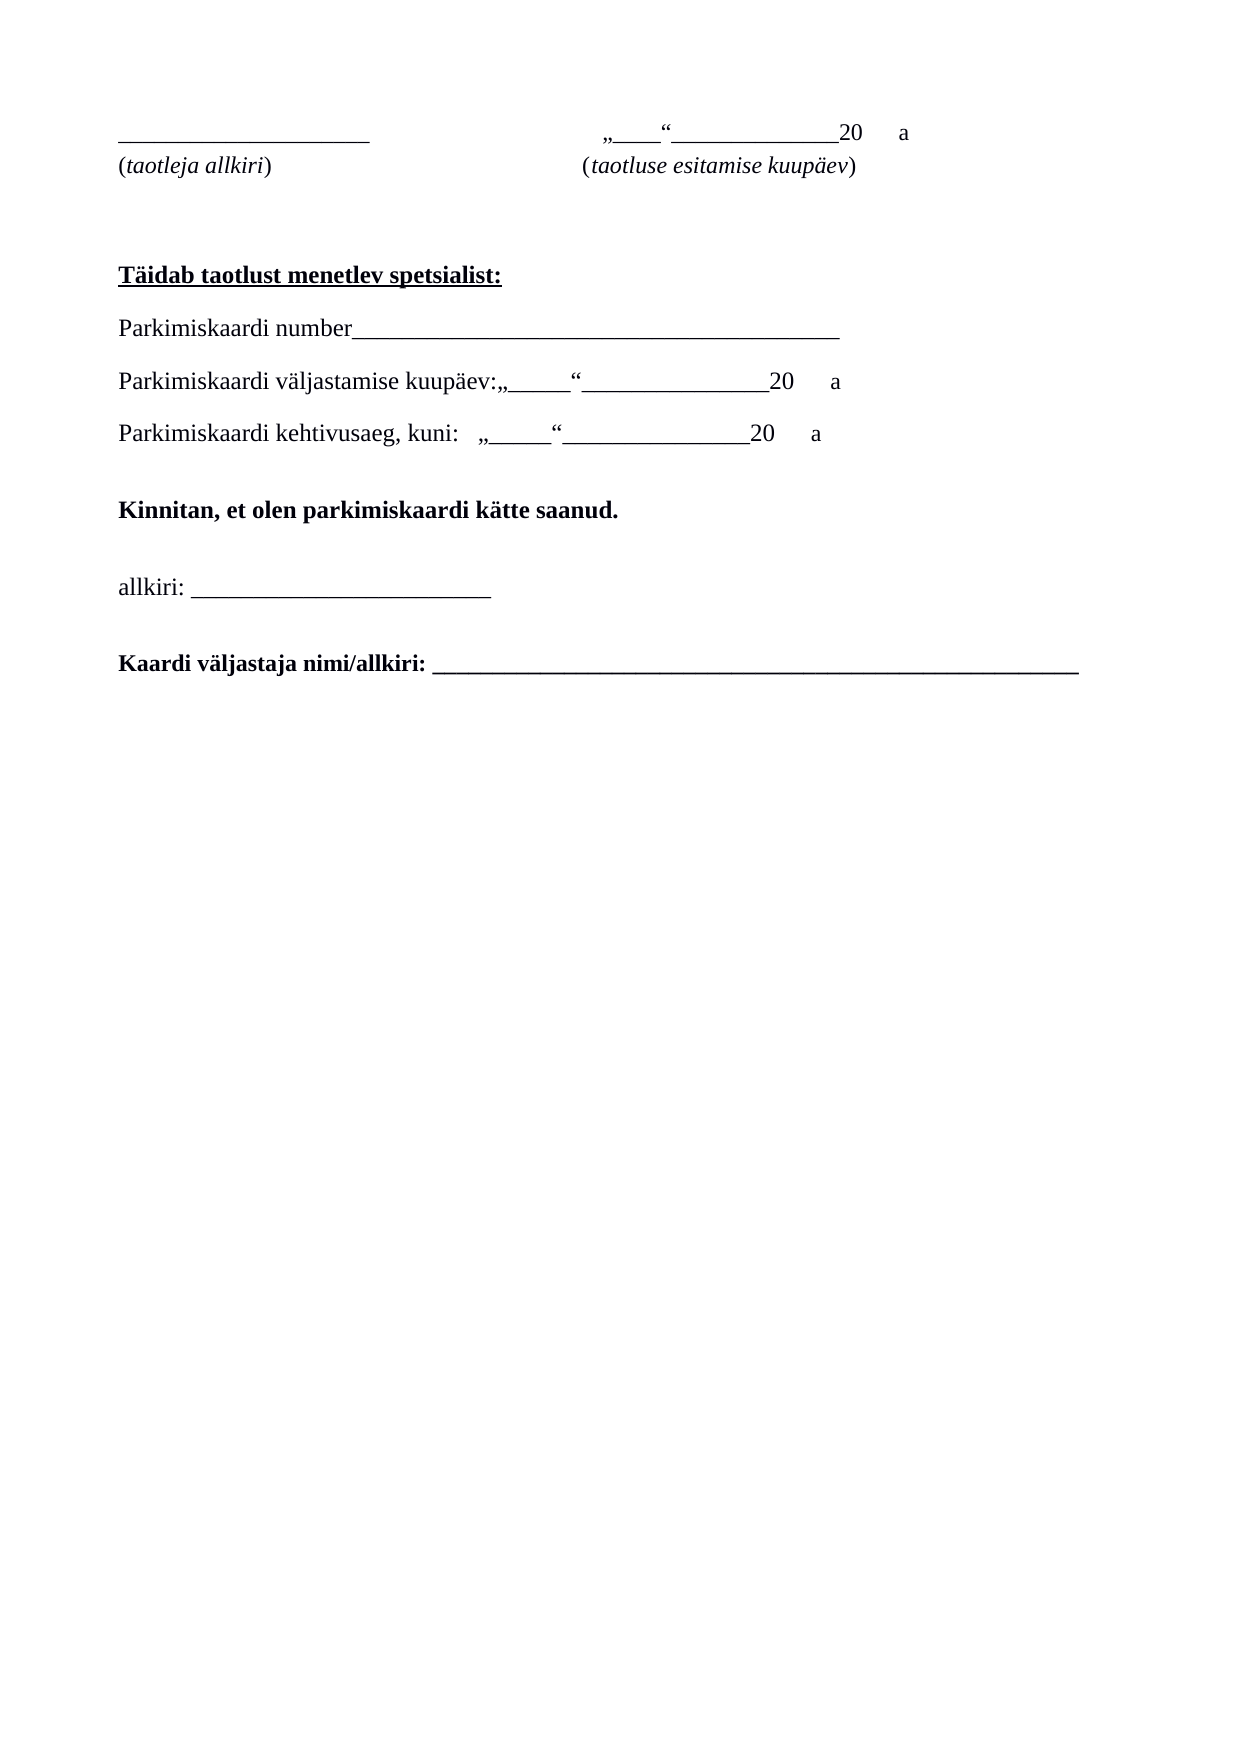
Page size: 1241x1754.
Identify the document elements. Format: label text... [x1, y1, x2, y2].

text Kaardi väljastaja nimi/allkiri: ______________________________________________________ [118, 649, 1122, 677]
text Parkimiskaardi number_______________________________________ [118, 313, 1122, 342]
text (taotleja allkiri) (taotluse esitamise kuupäev) [118, 151, 966, 179]
text Kinnitan, et olen parkimiskaardi kätte saanud. [118, 495, 1122, 524]
text Parkimiskaardi väljastamise kuupäev:„_____“_______________20 a [118, 366, 1122, 394]
text allkiri: ________________________ [118, 572, 1122, 601]
text _____________________ „____“______________20 a [118, 118, 966, 146]
text Parkimiskaardi kehtivusaeg, kuni: „_____“_______________20 a [118, 418, 1122, 447]
text Täidab taotlust menetlev spetsialist: [118, 260, 1122, 289]
